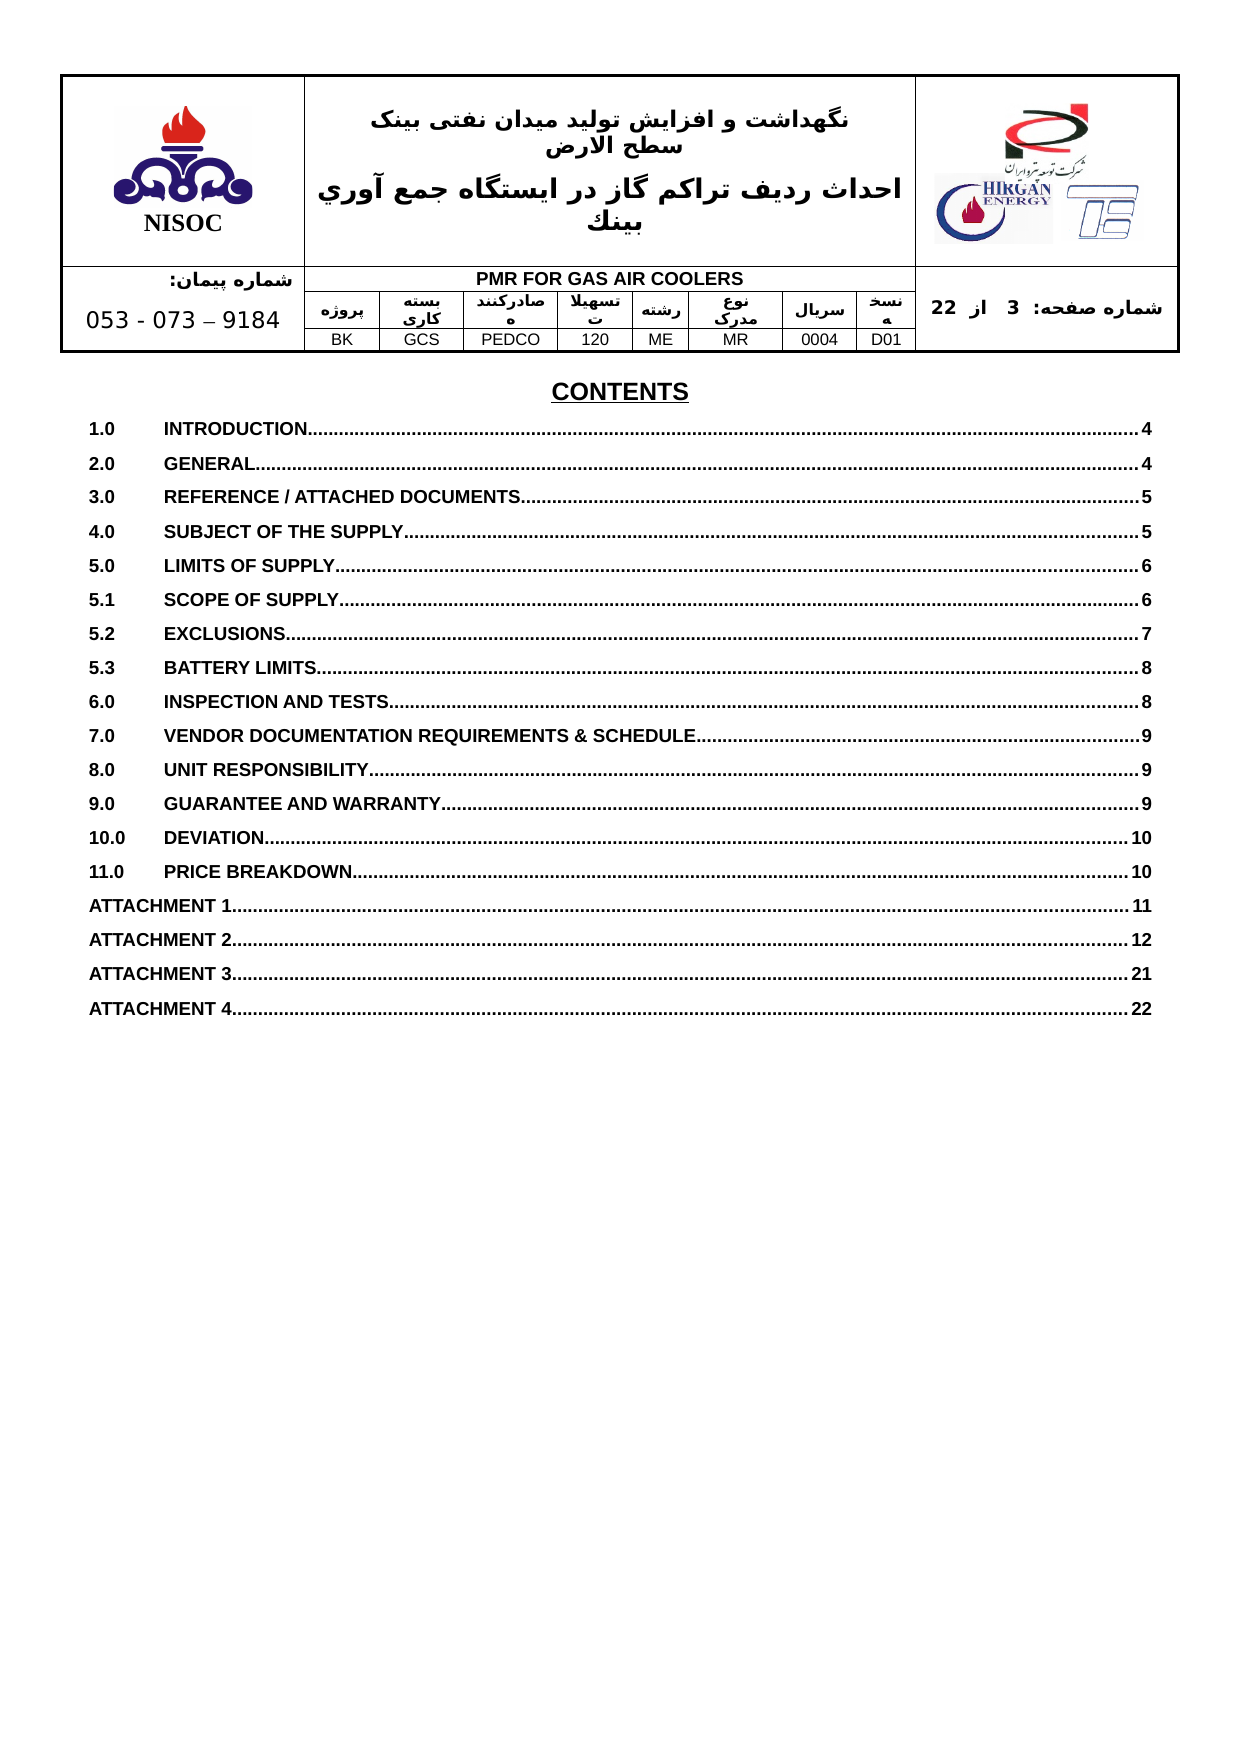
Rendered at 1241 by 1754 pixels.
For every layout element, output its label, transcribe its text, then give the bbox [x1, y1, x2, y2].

text 11.0 PRICE BREAKDOWN 10 [89, 861, 1152, 883]
text CONTENTS [89, 377, 1152, 406]
text 5.0 LIMITS OF SUPPLY 6 [89, 554, 1152, 576]
text 5.1 scope of supply 6 [89, 588, 1152, 610]
picture [113, 106, 253, 208]
text 3.0 reference / ATTACHED DOCUMENTS 5 [89, 486, 1152, 508]
text 5.3 Battery Limits 8 [89, 657, 1152, 678]
text ATTACHMENT 3 21 [89, 963, 1152, 985]
text 7.0 VENDOR DOCUMENTATION REQUIREMENTS & SCHEDULE 9 [89, 725, 1152, 746]
text 4.0 SUBJECT OF THE SUPPLY 5 [89, 520, 1152, 542]
text 9.0 GUARANTEE AND WARRANTY 9 [89, 793, 1152, 814]
text 5.2 Exclusions 7 [89, 623, 1152, 644]
text 6.0 INSPECTION AND TESTS 8 [89, 691, 1152, 712]
text ATTACHMENT 1 11 [89, 895, 1152, 917]
text ATTACHMENT 4 22 [89, 997, 1152, 1019]
text 2.0 GENERAL 4 [89, 452, 1152, 474]
text ATTACHMENT 2 12 [89, 929, 1152, 951]
text 8.0 UNIT RESPONSIBILITY 9 [89, 759, 1152, 780]
text 1.0 INTRODUCTION 4 [89, 418, 1152, 440]
text 10.0 DEVIATION 10 [89, 827, 1152, 848]
picture [934, 103, 1089, 244]
